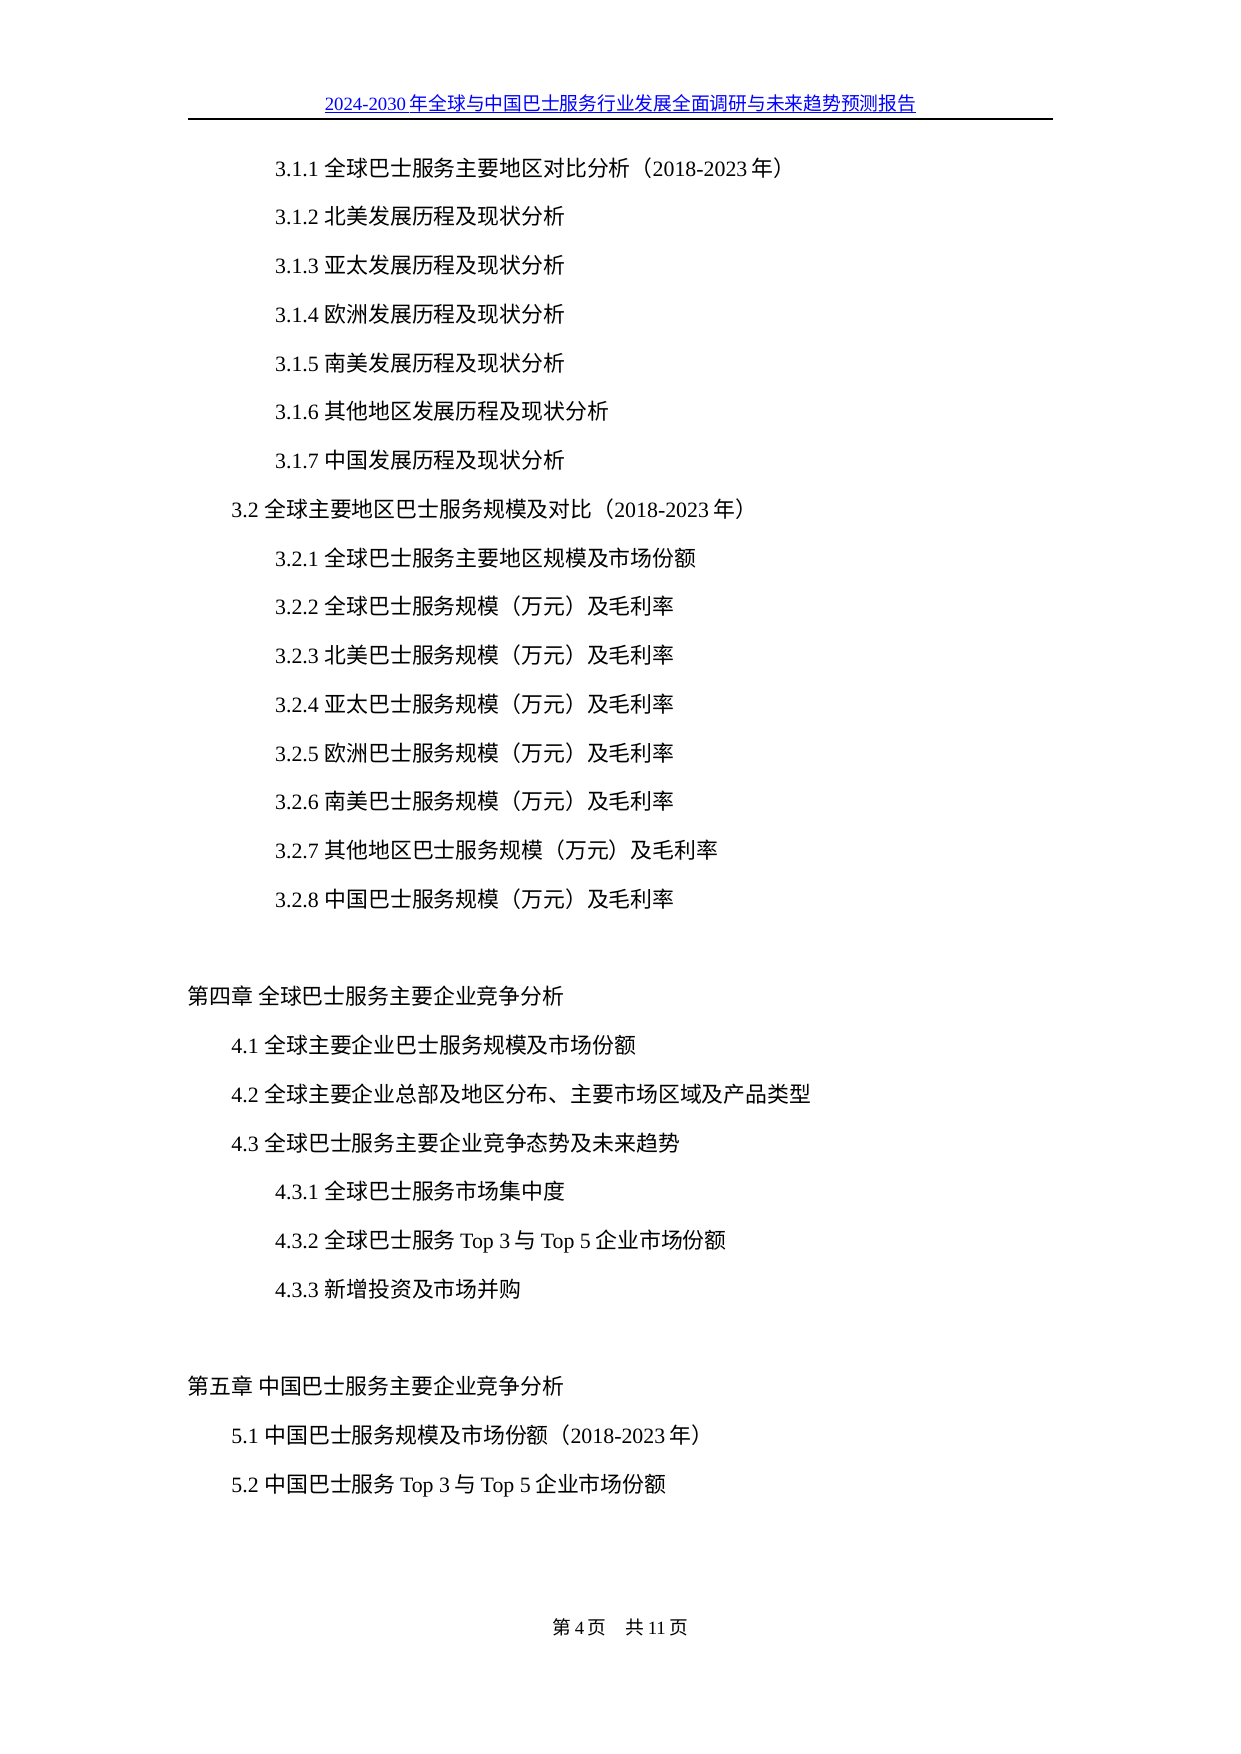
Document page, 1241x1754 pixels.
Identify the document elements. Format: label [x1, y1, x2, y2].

text [187, 150, 1053, 1499]
